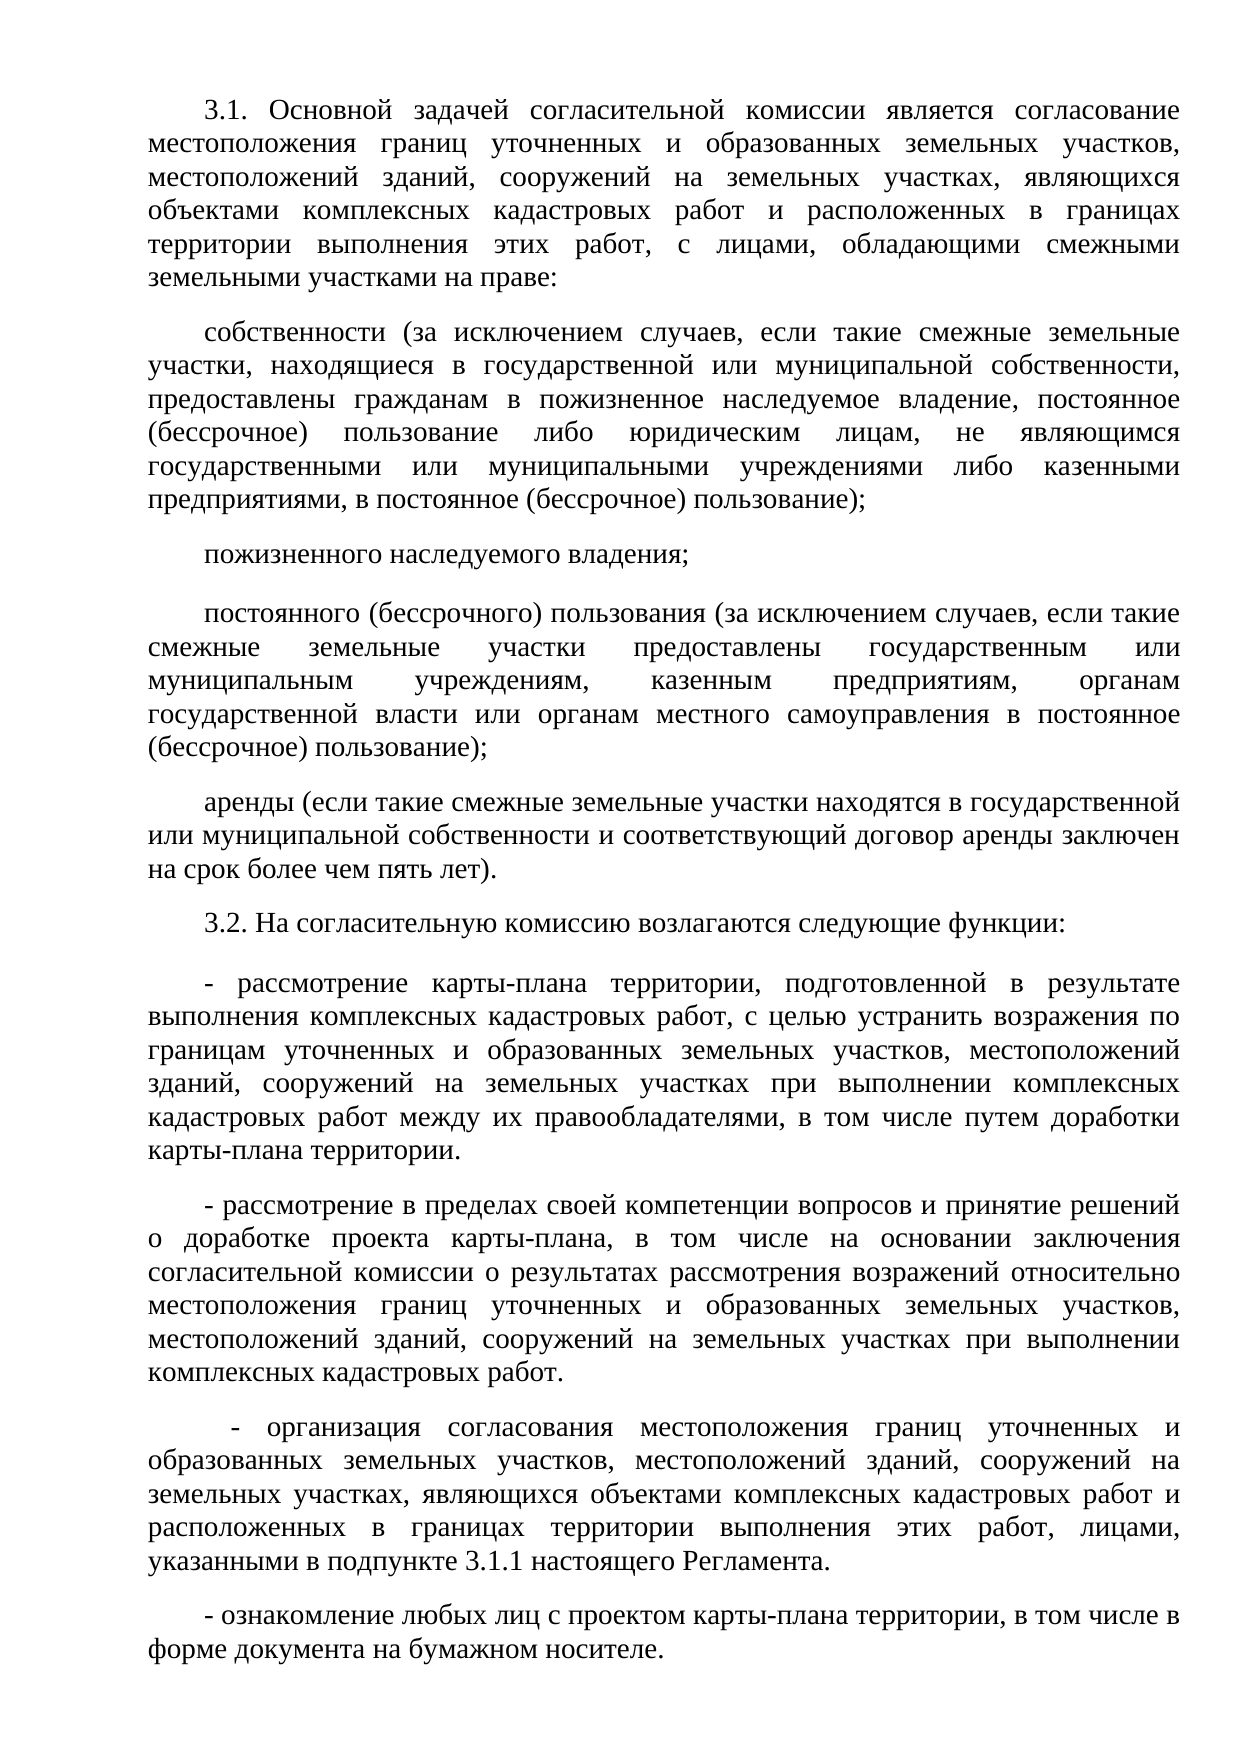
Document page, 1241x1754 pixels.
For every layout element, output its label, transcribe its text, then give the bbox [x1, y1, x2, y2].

text - рассмотрение в пределах своей компетенции вопросов и принятие решений о доработке проекта карты-плана, в том числе на основании заключения согласительной комиссии о результатах рассмотрения возражений относительно местоположения границ уточненных и образованных земельных участков, местоположений зданий, сооружений на земельных участках при выполнении комплексных кадастровых работ. [148, 1187, 1181, 1388]
text - рассмотрение карты-плана территории, подготовленной в результате выполнения комплексных кадастровых работ, с целью устранить возражения по границам уточненных и образованных земельных участков, местоположений зданий, сооружений на земельных участках при выполнении комплексных кадастровых работ между их правообладателями, в том числе путем доработки карты-плана территории. [148, 965, 1181, 1166]
text 3.1. Основной задачей согласительной комиссии является согласование местоположения границ уточненных и образованных земельных участков, местоположений зданий, сооружений на земельных участках, являющихся объектами комплексных кадастровых работ и расположенных в границах территории выполнения этих работ, с лицами, обладающими смежными земельными участками на праве: [148, 92, 1181, 293]
text пожизненного наследуемого владения; [148, 536, 1181, 569]
text - организация согласования местоположения границ уточненных и образованных земельных участков, местоположений зданий, сооружений на земельных участках, являющихся объектами комплексных кадастровых работ и расположенных в границах территории выполнения этих работ, лицами, указанными в подпункте 3.1.1 настоящего Регламента. [148, 1409, 1181, 1577]
text - ознакомление любых лиц с проектом карты-плана территории, в том числе в форме документа на бумажном носителе. [148, 1597, 1181, 1664]
text аренды (если такие смежные земельные участки находятся в государственной или муниципальной собственности и соответствующий договор аренды заключен на срок более чем пять лет). [148, 784, 1181, 884]
text 3.2. На согласительную комиссию возлагаются следующие функции: [148, 905, 1181, 939]
text собственности (за исключением случаев, если такие смежные земельные участки, находящиеся в государственной или муниципальной собственности, предоставлены гражданам в пожизненное наследуемое владение, постоянное (бессрочное) пользование либо юридическим лицам, не являющимся государственными или муниципальными учреждениями либо казенными предприятиями, в постоянное (бессрочное) пользование); [148, 314, 1181, 515]
text постоянного (бессрочного) пользования (за исключением случаев, если такие смежные земельные участки предоставлены государственным или муниципальным учреждениям, казенным предприятиям, органам государственной власти или органам местного самоуправления в постоянное (бессрочное) пользование); [148, 595, 1181, 763]
